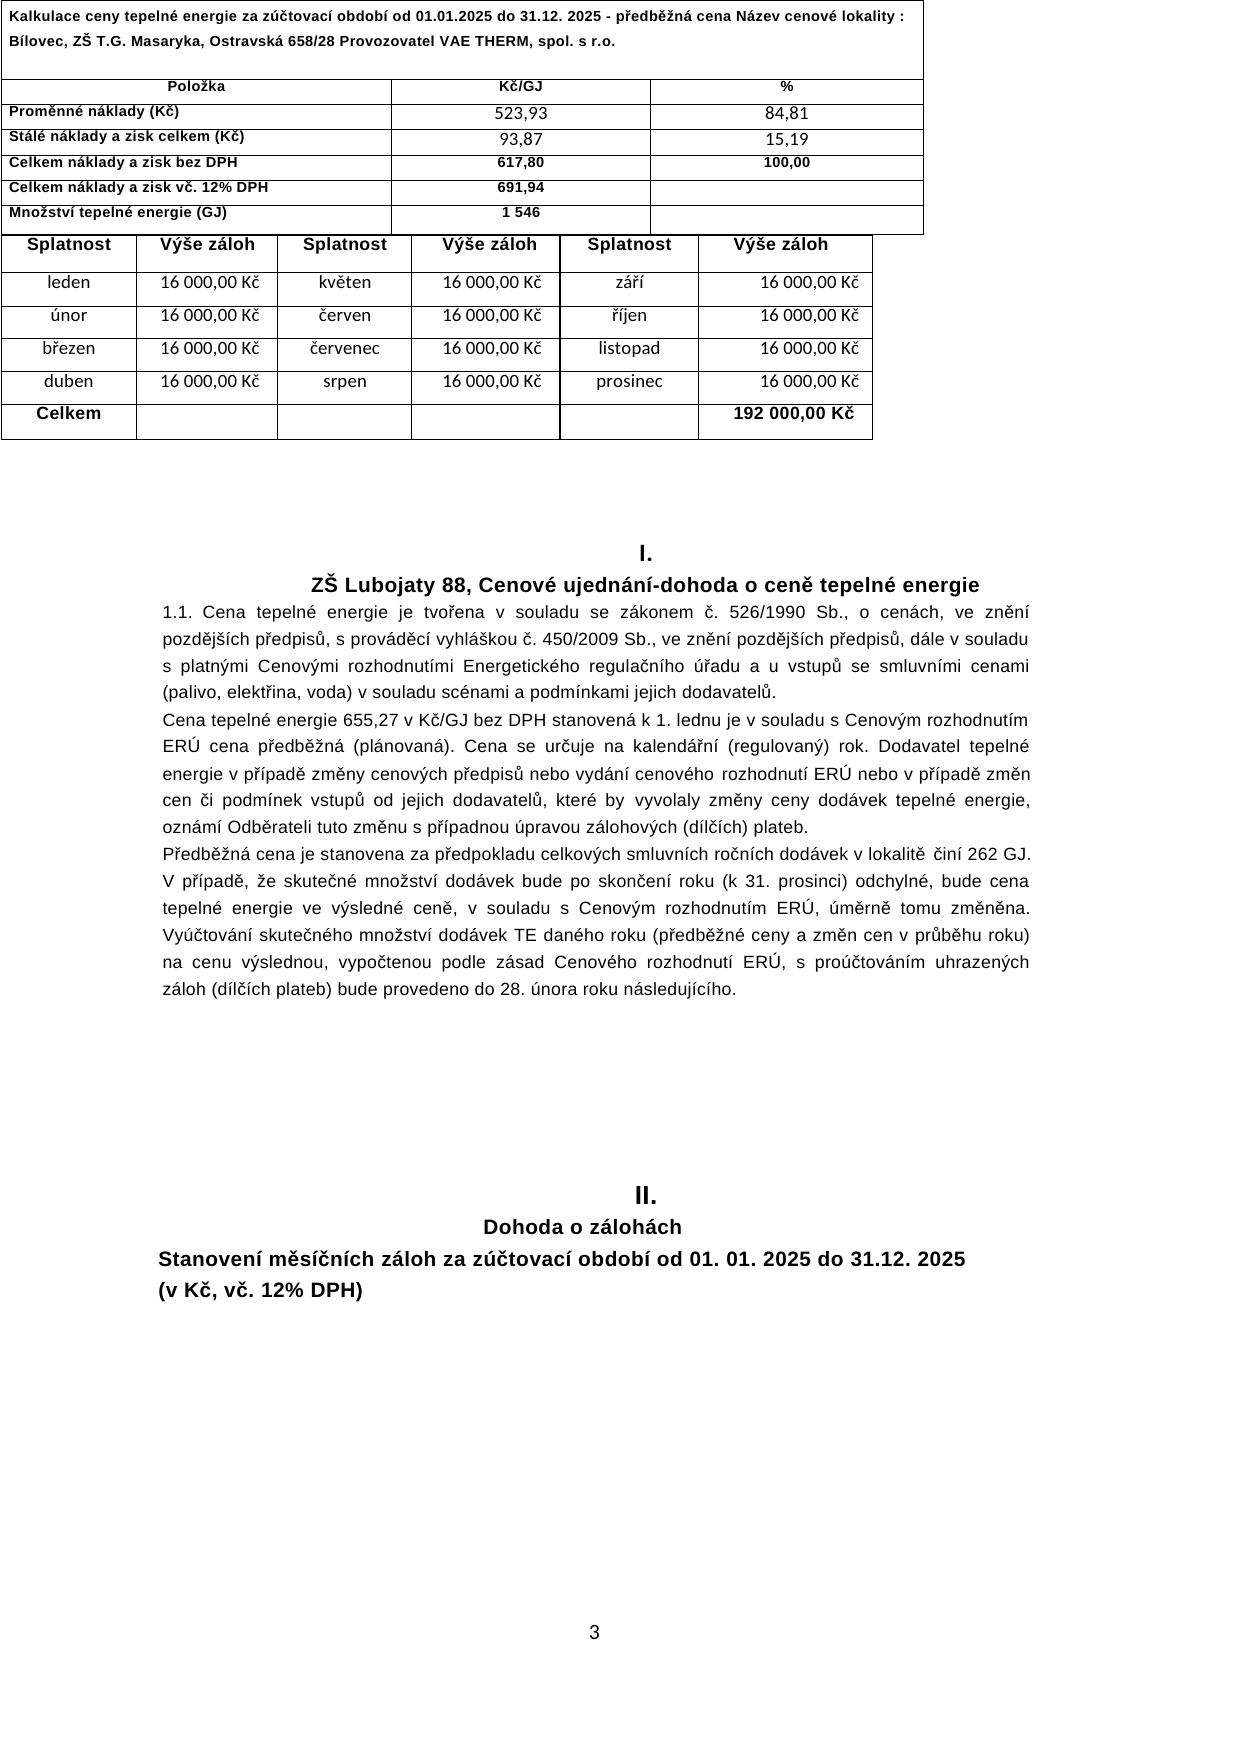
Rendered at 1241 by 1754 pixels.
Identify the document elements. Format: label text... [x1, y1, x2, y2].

table_cell 16 000,00 Kč [699, 372, 872, 404]
table_cell 16 000,00 Kč [412, 339, 559, 371]
text Dohoda o zálohách [162, 1209, 1032, 1241]
table_cell 16 000,00 Kč [412, 372, 559, 404]
table_cell leden [2, 273, 136, 306]
table_cell Kč/GJ [392, 80, 650, 103]
table_cell Celkem [2, 405, 136, 439]
text ZŠ Lubojaty 88, Cenové ujednání-dohoda o ceně tepelné energie [208, 576, 1084, 596]
table_cell Položka [2, 80, 391, 103]
text II. [208, 1183, 1084, 1209]
table_cell [651, 181, 923, 205]
table_cell 84,81 [651, 105, 923, 129]
table_cell Celkem náklady a zisk vč. 12% DPH [2, 181, 391, 205]
table_header Výše záloh [137, 236, 277, 272]
table_cell 16 000,00 Kč [137, 372, 277, 404]
table_cell červen [278, 307, 411, 338]
table_cell Množství tepelné energie (GJ) [2, 206, 391, 234]
list Cena tepelné energie je tvořena v souladu se zákonem č. 526/1990 Sb., o cenách, ve znění pozdějších předpisů, s prováděcí vyhláškou č. 450/2009 Sb., ve znění pozdějších předpisů, dále v souladu s platnými Cenovými rozhodnutími Energetického regulačního úřadu a u vstupů se smluvními cenami (palivo, elektřina, voda) v souladu scénami a podmínkami jejich dodavatelů. [162, 596, 1032, 704]
table_header Splatnost [278, 236, 411, 272]
table_header Splatnost [2, 236, 136, 272]
text Stanovení měsíčních záloh za zúčtovací období od 01. 01. 2025 do 31.12. 2025 [158, 1241, 1032, 1272]
table_cell % [651, 80, 923, 103]
table_cell 93,87 [392, 130, 650, 154]
table_cell Celkem náklady a zisk bez DPH [2, 156, 391, 180]
table_cell [412, 405, 559, 439]
table_cell 1 546 [392, 206, 650, 234]
table_cell 16 000,00 Kč [699, 273, 872, 306]
table_cell duben [2, 372, 136, 404]
table_cell 16 000,00 Kč [699, 307, 872, 338]
table_cell březen [2, 339, 136, 371]
table_cell 617,80 [392, 156, 650, 180]
table_cell [137, 405, 277, 439]
table_cell [651, 206, 923, 234]
table_cell 15,19 [651, 130, 923, 154]
table_cell říjen [561, 307, 698, 338]
table_cell 16 000,00 Kč [412, 307, 559, 338]
table_cell 16 000,00 Kč [137, 339, 277, 371]
table_cell 691,94 [392, 181, 650, 205]
text Předběžná cena je stanovena za předpokladu celkových smluvních ročních dodávek v lokalitě činí 262 GJ. V případě, že skutečné množství dodávek bude po skončení roku (k 31. prosinci) odchylné, bude cena tepelné energie ve výsledné ceně, v souladu s Cenovým rozhodnutím ERÚ, úměrně tomu změněna. Vyúčtování skutečného množství dodávek TE daného roku (předběžné ceny a změn cen v průběhu roku) na cenu výslednou, vypočtenou podle zásad Cenového rozhodnutí ERÚ, s proúčtováním uhrazených záloh (dílčích plateb) bude provedeno do 28. února roku následujícího. [162, 839, 1032, 1001]
table_header Výše záloh [699, 236, 872, 272]
table_cell 16 000,00 Kč [137, 307, 277, 338]
table_header Kalkulace ceny tepelné energie za zúčtovací období od 01.01.2025 do 31.12. 2025 - předběžná cena Název cenové lokality : Bílovec, ZŠ T.G. Masaryka, Ostravská 658/28 Provozovatel VAE THERM, spol. s r.o. [2, 1, 923, 78]
table_cell Proměnné náklady (Kč) [2, 105, 391, 129]
table_cell květen [278, 273, 411, 306]
table_cell září [561, 273, 698, 306]
table_cell 16 000,00 Kč [699, 339, 872, 371]
table_cell [278, 405, 411, 439]
table_cell [561, 405, 698, 439]
table_header Splatnost [561, 236, 698, 272]
table_cell Stálé náklady a zisk celkem (Kč) [2, 130, 391, 154]
table_header Výše záloh [412, 236, 559, 272]
table_cell únor [2, 307, 136, 338]
table_cell prosinec [561, 372, 698, 404]
text Cena tepelné energie 655,27 v Kč/GJ bez DPH stanovená k 1. lednu je v souladu s Cenovým rozhodnutím ERÚ cena předběžná (plánovaná). Cena se určuje na kalendářní (regulovaný) rok. Dodavatel tepelné energie v případě změny cenových předpisů nebo vydání cenového rozhodnutí ERÚ nebo v případě změn cen či podmínek vstupů od jejich dodavatelů, které by vyvolaly změny ceny dodávek tepelné energie, oznámí Odběrateli tuto změnu s případnou úpravou zálohových (dílčích) plateb. [162, 704, 1032, 839]
table_cell srpen [278, 372, 411, 404]
table_cell červenec [278, 339, 411, 371]
text (v Kč, vč. 12% DPH) [158, 1272, 1032, 1304]
table_cell 523,93 [392, 105, 650, 129]
text I. [208, 541, 1084, 566]
table_cell 100,00 [651, 156, 923, 180]
table_cell 16 000,00 Kč [412, 273, 559, 306]
table_cell listopad [561, 339, 698, 371]
table_cell 192 000,00 Kč [699, 405, 872, 439]
table_cell 16 000,00 Kč [137, 273, 277, 306]
